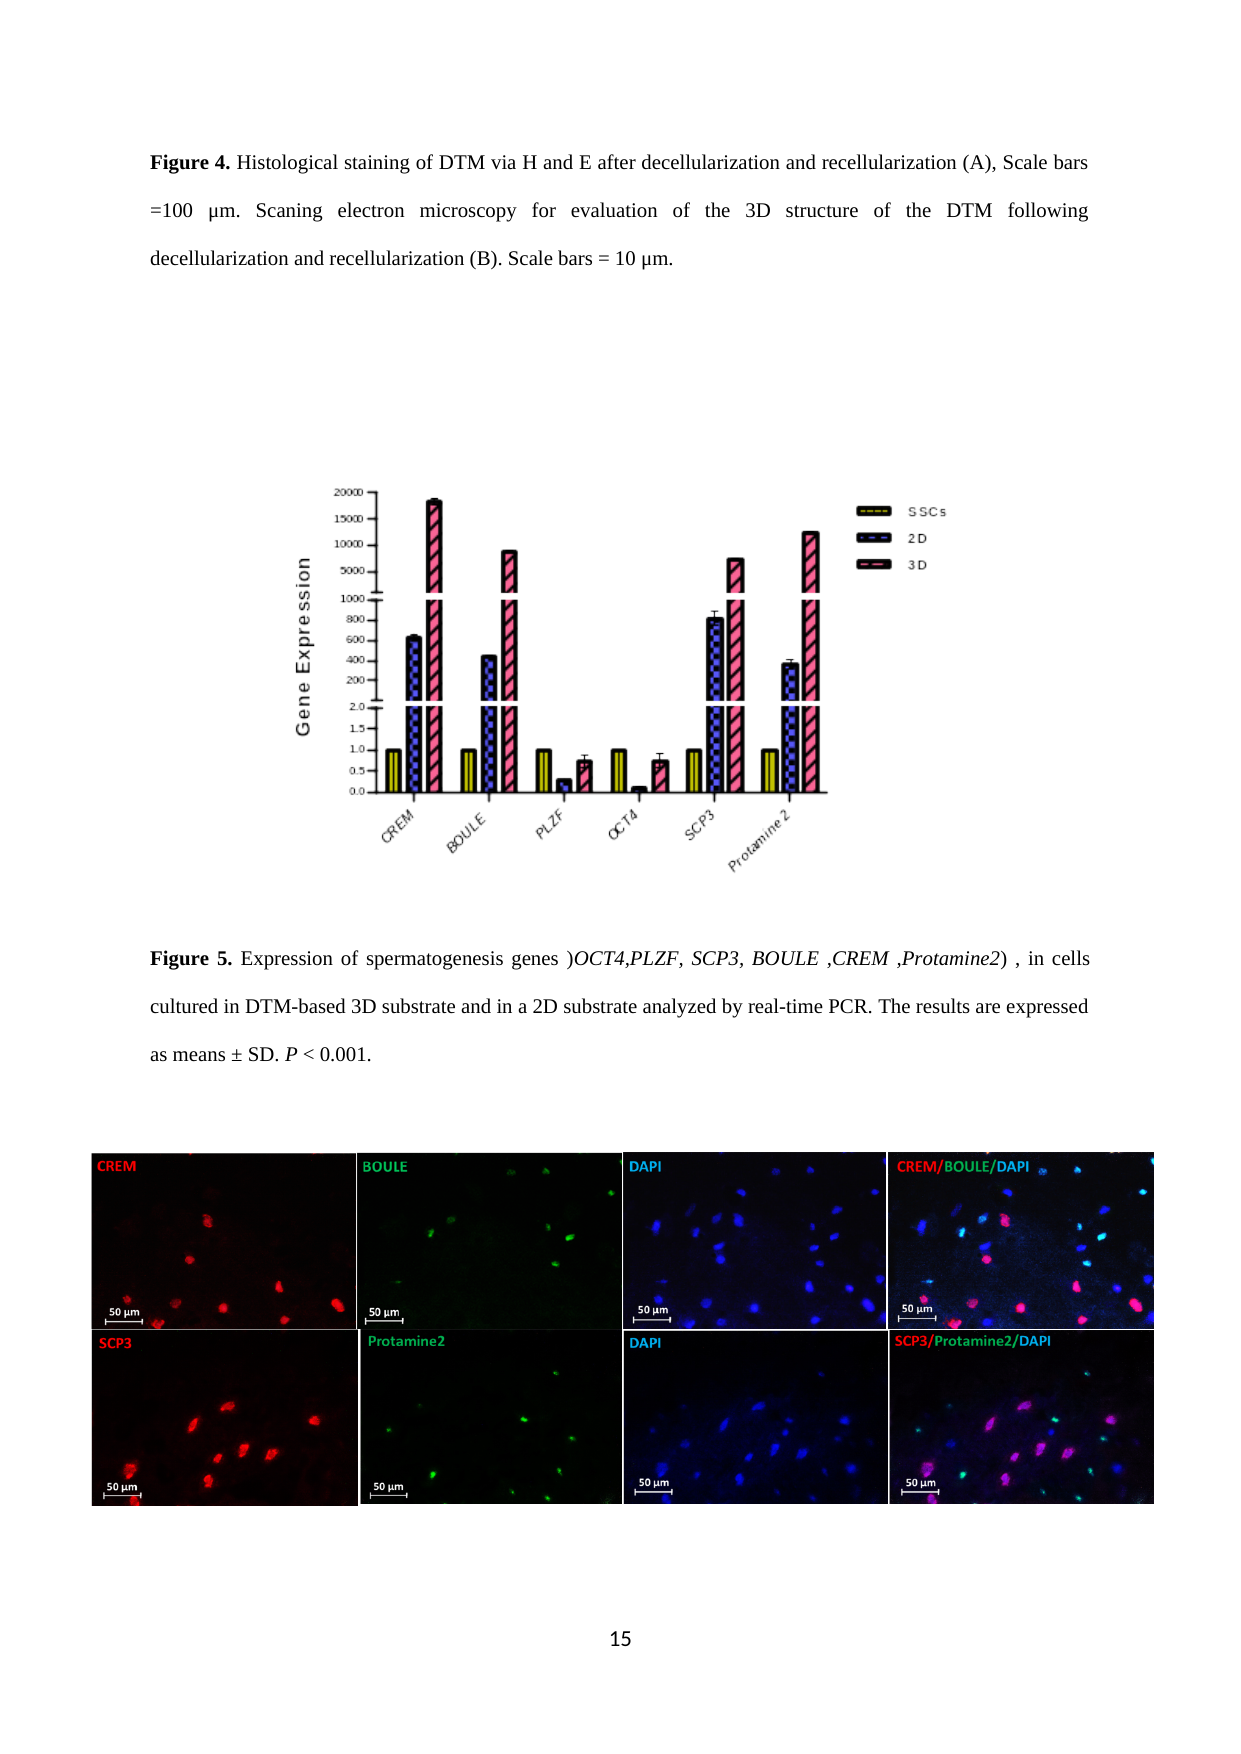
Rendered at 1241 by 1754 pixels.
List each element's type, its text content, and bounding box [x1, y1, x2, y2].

picture [87, 1151, 1154, 1506]
text Figure 5. Expression of spermatogenesis genes )OCT4,PLZF, SCP3, BOULE ,CREM ,Protamine2) , in cells cultured in DTM-based 3D substrate and in a 2D substrate analyzed by real-time PCR. The results are expressed as means ± SD. P < 0.001. [150, 946, 1090, 1066]
text Figure 4. Histological staining of DTM via H and E after decellularization and recellularization (A), Scale bars =100 μm. Scaning electron microscopy for evaluation of the 3D structure of the DTM following decellularization and recellularization (B). Scale bars = 10 μm. [150, 150, 1090, 270]
